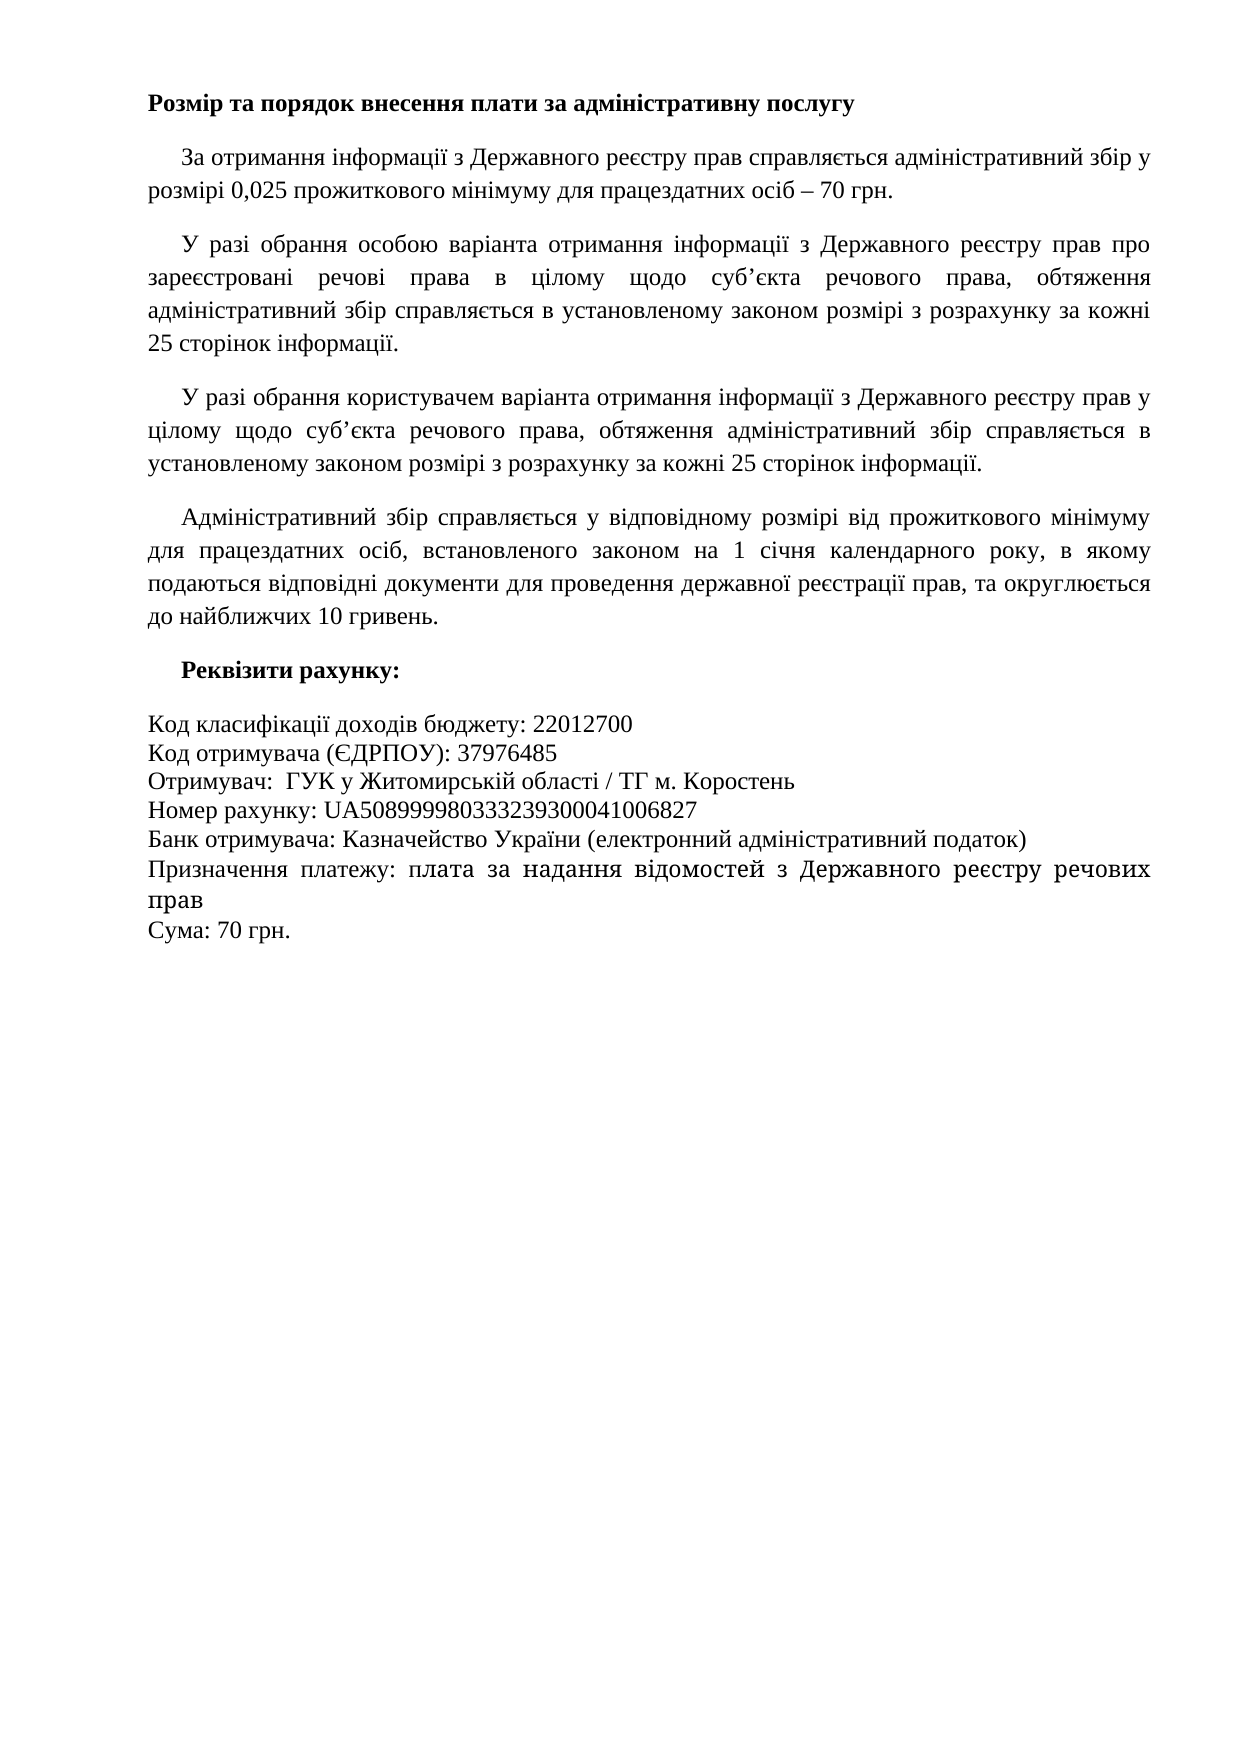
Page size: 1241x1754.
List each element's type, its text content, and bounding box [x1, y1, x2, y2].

text Код отримувача (ЄДРПОУ): 37976485 [148, 738, 1152, 766]
text Сума: 70 грн. [148, 915, 1152, 944]
text Номер рахунку: UA508999980333239300041006827 [148, 795, 1152, 824]
text У разі обрання особою варіанта отримання інформації з Державного реєстру прав про зареєстровані речові права в цілому щодо суб’єкта речового права, обтяження адміністративний збір справляється в установленому законом розмірі з розрахунку за кожні 25 сторінок інформації. [148, 229, 1152, 357]
text Розмір та порядок внесення плати за адміністративну послугу [148, 88, 1152, 117]
text Реквізити рахунку: [148, 655, 1152, 684]
text Банк отримувача: Казначейство України (електронний адміністративний податок) [148, 824, 1152, 853]
text Призначення платежу: плата за надання відомостей з Державного реєстру речових прав [148, 853, 1152, 915]
text За отримання інформації з Державного реєстру прав справляється адміністративний збір у розмірі 0,025 прожиткового мінімуму для працездатних осіб – 70 грн. [148, 142, 1152, 204]
text У разі обрання користувачем варіанта отримання інформації з Державного реєстру прав у цілому щодо суб’єкта речового права, обтяження адміністративний збір справляється в установленому законом розмірі з розрахунку за кожні 25 сторінок інформації. [148, 382, 1152, 477]
text Отримувач: ГУК у Житомирській області / ТГ м. Коростень [148, 766, 1152, 795]
text Код класифікації доходів бюджету: 22012700 [148, 709, 1152, 738]
text Адміністративний збір справляється у відповідному розмірі від прожиткового мінімуму для працездатних осіб, встановленого законом на 1 січня календарного року, в якому подаються відповідні документи для проведення державної реєстрації прав, та округлюється до найближчих 10 гривень. [148, 502, 1152, 630]
